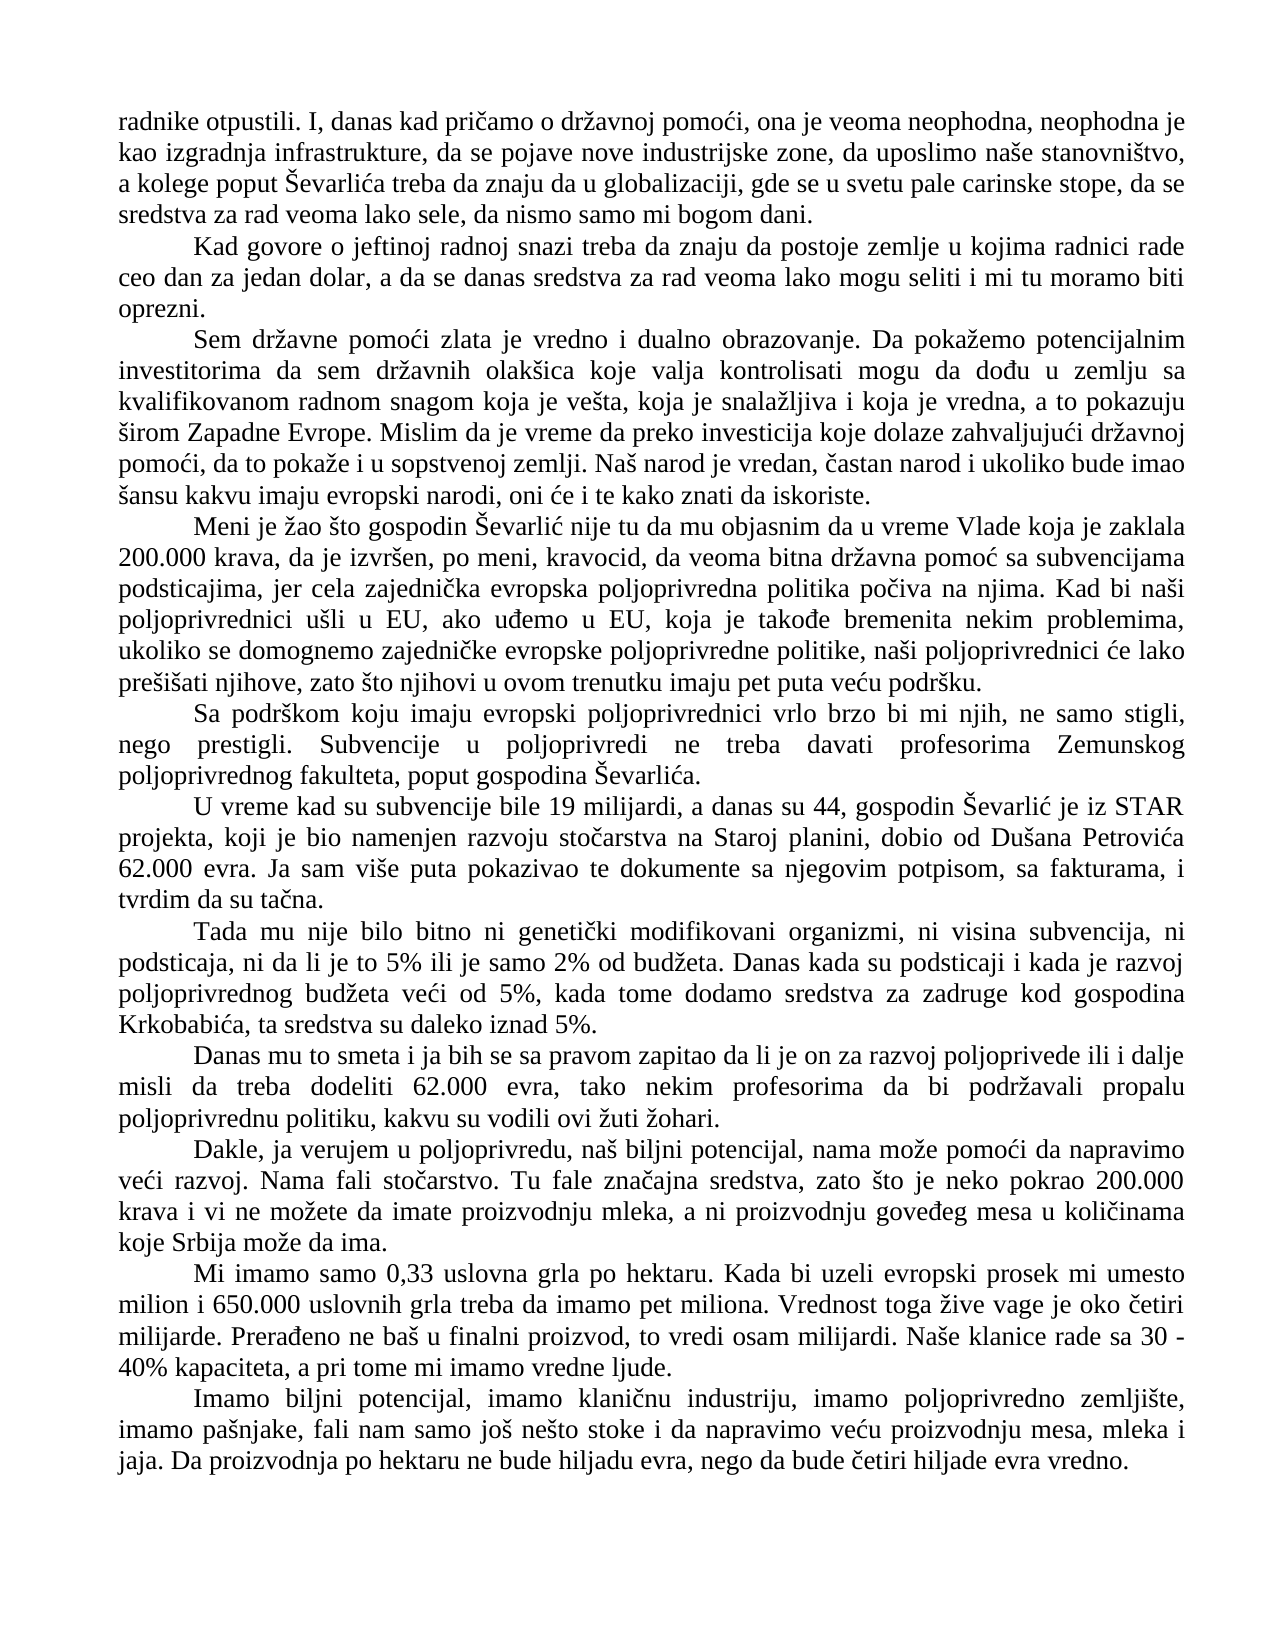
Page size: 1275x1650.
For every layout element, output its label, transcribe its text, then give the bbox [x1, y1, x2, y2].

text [118, 105, 1186, 229]
text Kad govore o jeftinoj radnoj snazi treba da znaju da postoje zemlje u kojima radnici rade ceo dan za jedan dolar, a da se danas sredstva za rad veoma lako mogu seliti i mi tu moramo biti oprezni. [118, 229, 1186, 323]
text Danas mu to smeta i ja bih se sa pravom zapitao da li je on za razvoj poljoprivede ili i dalje misli da treba dodeliti 62.000 evra, tako nekim profesorima da bi podržavali propalu poljoprivrednu politiku, kakvu su vodili ovi žuti žohari. [118, 1039, 1186, 1133]
text Sem državne pomoći zlata je vredno i dualno obrazovanje. Da pokažemo potencijalnim investitorima da sem državnih olakšica koje valja kontrolisati mogu da dođu u zemlju sa kvalifikovanom radnom snagom koja je vešta, koja je snalažljiva i koja je vredna, a to pokazuju širom Zapadne Evrope. Mislim da je vreme da preko investicija koje dolaze zahvaljujući državnoj pomoći, da to pokaže i u sopstvenoj zemlji. Naš narod je vredan, častan narod i ukoliko bude imao šansu kakvu imaju evropski narodi, oni će i te kako znati da iskoriste. [118, 323, 1186, 510]
text Imamo biljni potencijal, imamo klaničnu industriju, imamo poljoprivredno zemljište, imamo pašnjake, fali nam samo još nešto stoke i da napravimo veću proizvodnju mesa, mleka i jaja. Da proizvodnja po hektaru ne bude hiljadu evra, nego da bude četiri hiljade evra vredno. [118, 1382, 1186, 1475]
text Dakle, ja verujem u poljoprivredu, naš biljni potencijal, nama može pomoći da napravimo veći razvoj. Nama fali stočarstvo. Tu fale značajna sredstva, zato što je neko pokrao 200.000 krava i vi ne možete da imate proizvodnju mleka, a ni proizvodnju goveđeg mesa u količinama koje Srbija može da ima. [118, 1133, 1186, 1257]
text Tada mu nije bilo bitno ni genetički modifikovani organizmi, ni visina subvencija, ni podsticaja, ni da li je to 5% ili je samo 2% od budžeta. Danas kada su podsticaji i kada je razvoj poljoprivrednog budžeta veći od 5%, kada tome dodamo sredstva za zadruge kod gospodina Krkobabića, ta sredstva su daleko iznad 5%. [118, 915, 1186, 1039]
text Meni je žao što gospodin Ševarlić nije tu da mu objasnim da u vreme Vlade koja je zaklala 200.000 krava, da je izvršen, po meni, kravocid, da veoma bitna državna pomoć sa subvencijama podsticajima, jer cela zajednička evropska poljoprivredna politika počiva na njima. Kad bi naši poljoprivrednici ušli u EU, ako uđemo u EU, koja je takođe bremenita nekim problemima, ukoliko se domognemo zajedničke evropske poljoprivredne politike, naši poljoprivrednici će lako prešišati njihove, zato što njihovi u ovom trenutku imaju pet puta veću podršku. [118, 510, 1186, 697]
text Sa podrškom koju imaju evropski poljoprivrednici vrlo brzo bi mi njih, ne samo stigli, nego prestigli. Subvencije u poljoprivredi ne treba davati profesorima Zemunskog poljoprivrednog fakulteta, poput gospodina Ševarlića. [118, 697, 1186, 790]
text U vreme kad su subvencije bile 19 milijardi, a danas su 44, gospodin Ševarlić je iz STAR projekta, koji je bio namenjen razvoju stočarstva na Staroj planini, dobio od Dušana Petrovića 62.000 evra. Ja sam više puta pokazivao te dokumente sa njegovim potpisom, sa fakturama, i tvrdim da su tačna. [118, 790, 1186, 915]
text Mi imamo samo 0,33 uslovna grla po hektaru. Kada bi uzeli evropski prosek mi umesto milion i 650.000 uslovnih grla treba da imamo pet miliona. Vrednost toga žive vage je oko četiri milijarde. Prerađeno ne baš u finalni proizvod, to vredi osam milijardi. Naše klanice rade sa 30 - 40% kapaciteta, a pri tome mi imamo vredne ljude. [118, 1257, 1186, 1382]
